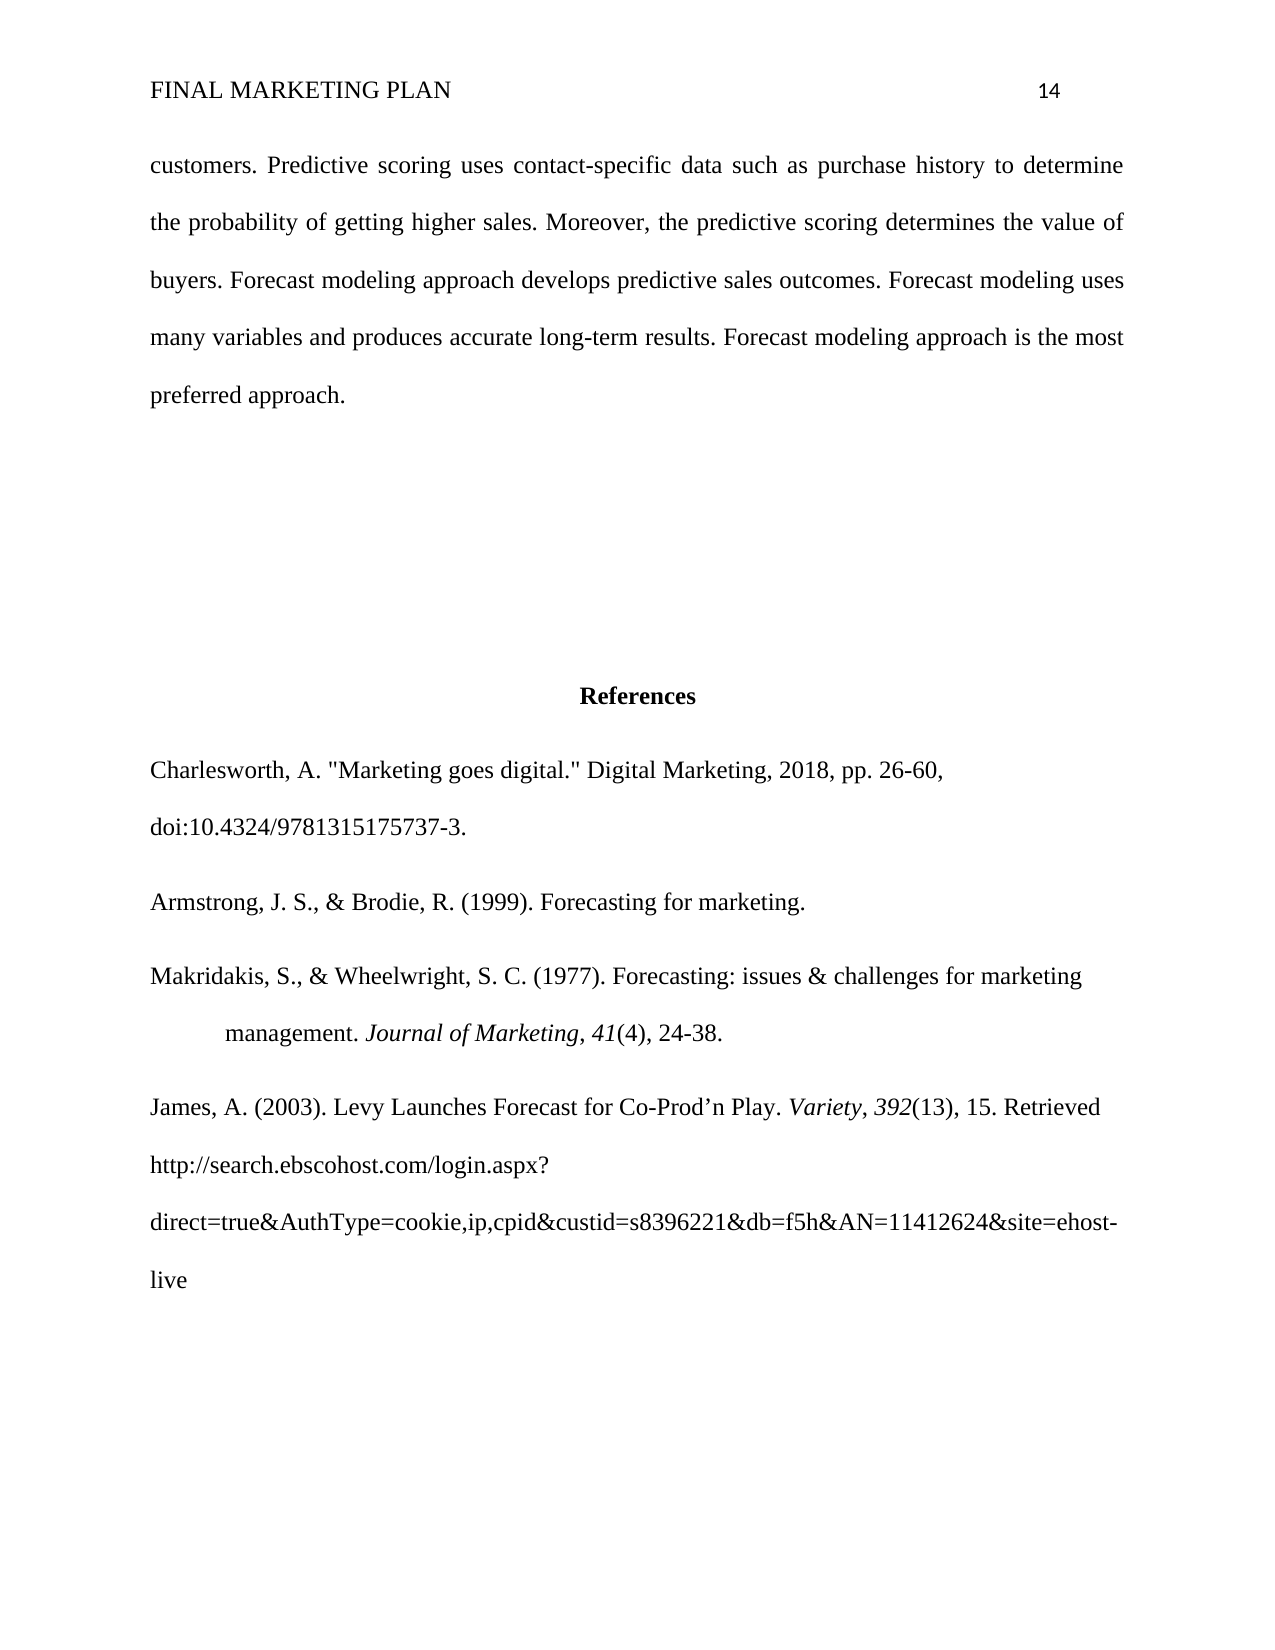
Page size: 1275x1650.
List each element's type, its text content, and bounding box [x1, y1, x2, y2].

text Makridakis, S., & Wheelwright, S. C. (1977). Forecasting: issues & challenges for marketing management. Journal of Marketing, 41(4), 24-38. [150, 961, 1125, 1047]
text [150, 150, 1125, 409]
text References [150, 681, 1125, 709]
text Armstrong, J. S., & Brodie, R. (1999). Forecasting for marketing. [150, 887, 1125, 915]
text Charlesworth, A. "Marketing goes digital." Digital Marketing, 2018, pp. 26-60, doi:10.4324/9781315175737-3. [150, 755, 1125, 841]
text James, A. (2003). Levy Launches Forecast for Co-Prod’n Play. Variety, 392(13), 15. Retrieved http://search.ebscohost.com/login.aspx?direct=true&AuthType=cookie,ip,cpid&custid=s8396221&db=f5h&AN=11412624&site=ehost-live [150, 1092, 1125, 1294]
